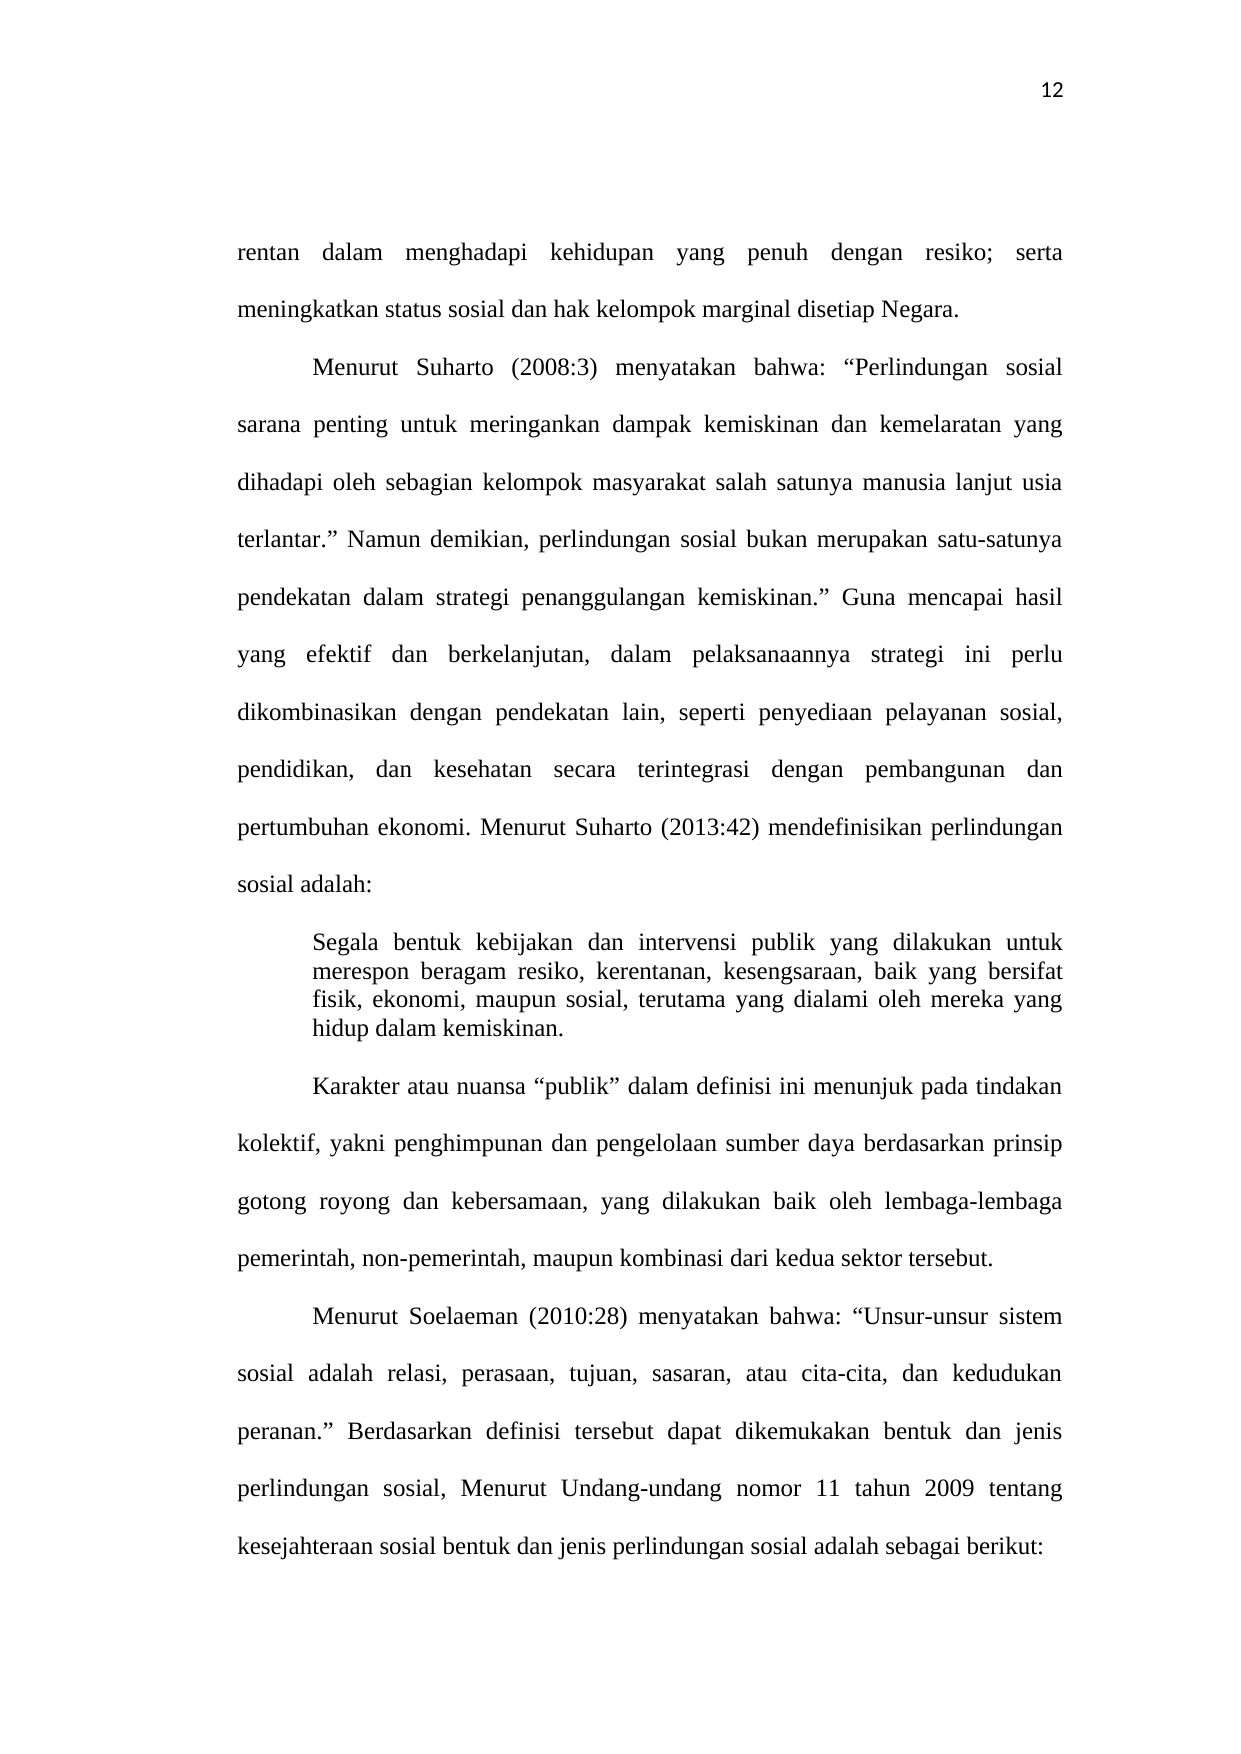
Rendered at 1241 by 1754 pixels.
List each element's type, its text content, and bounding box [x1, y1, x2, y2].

text Segala bentuk kebijakan dan intervensi publik yang dilakukan untuk merespon beragam resiko, kerentanan, kesengsaraan, baik yang bersifat fisik, ekonomi, maupun sosial, terutama yang dialami oleh mereka yang hidup dalam kemiskinan. [312, 927, 1063, 1042]
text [237, 237, 1063, 323]
text Menurut Suharto (2008:3) menyatakan bahwa: “Perlindungan sosial sarana penting untuk meringankan dampak kemiskinan dan kemelaratan yang dihadapi oleh sebagian kelompok masyarakat salah satunya manusia lanjut usia terlantar.” Namun demikian, perlindungan sosial bukan merupakan satu-satunya pendekatan dalam strategi penanggulangan kemiskinan.” Guna mencapai hasil yang efektif dan berkelanjutan, dalam pelaksanaannya strategi ini perlu dikombinasikan dengan pendekatan lain, seperti penyediaan pelayanan sosial, pendidikan, dan kesehatan secara terintegrasi dengan pembangunan dan pertumbuhan ekonomi. Menurut Suharto (2013:42) mendefinisikan perlindungan sosial adalah: [237, 352, 1063, 898]
text Karakter atau nuansa “publik” dalam definisi ini menunjuk pada tindakan kolektif, yakni penghimpunan dan pengelolaan sumber daya berdasarkan prinsip gotong royong dan kebersamaan, yang dilakukan baik oleh lembaga-lembaga pemerintah, non-pemerintah, maupun kombinasi dari kedua sektor tersebut. [237, 1071, 1063, 1272]
text Menurut Soelaeman (2010:28) menyatakan bahwa: “Unsur-unsur sistem sosial adalah relasi, perasaan, tujuan, sasaran, atau cita-cita, dan kedudukan peranan.” Berdasarkan definisi tersebut dapat dikemukakan bentuk dan jenis perlindungan sosial, Menurut Undang-undang nomor 11 tahun 2009 tentang kesejahteraan sosial bentuk dan jenis perlindungan sosial adalah sebagai berikut: [237, 1301, 1063, 1559]
